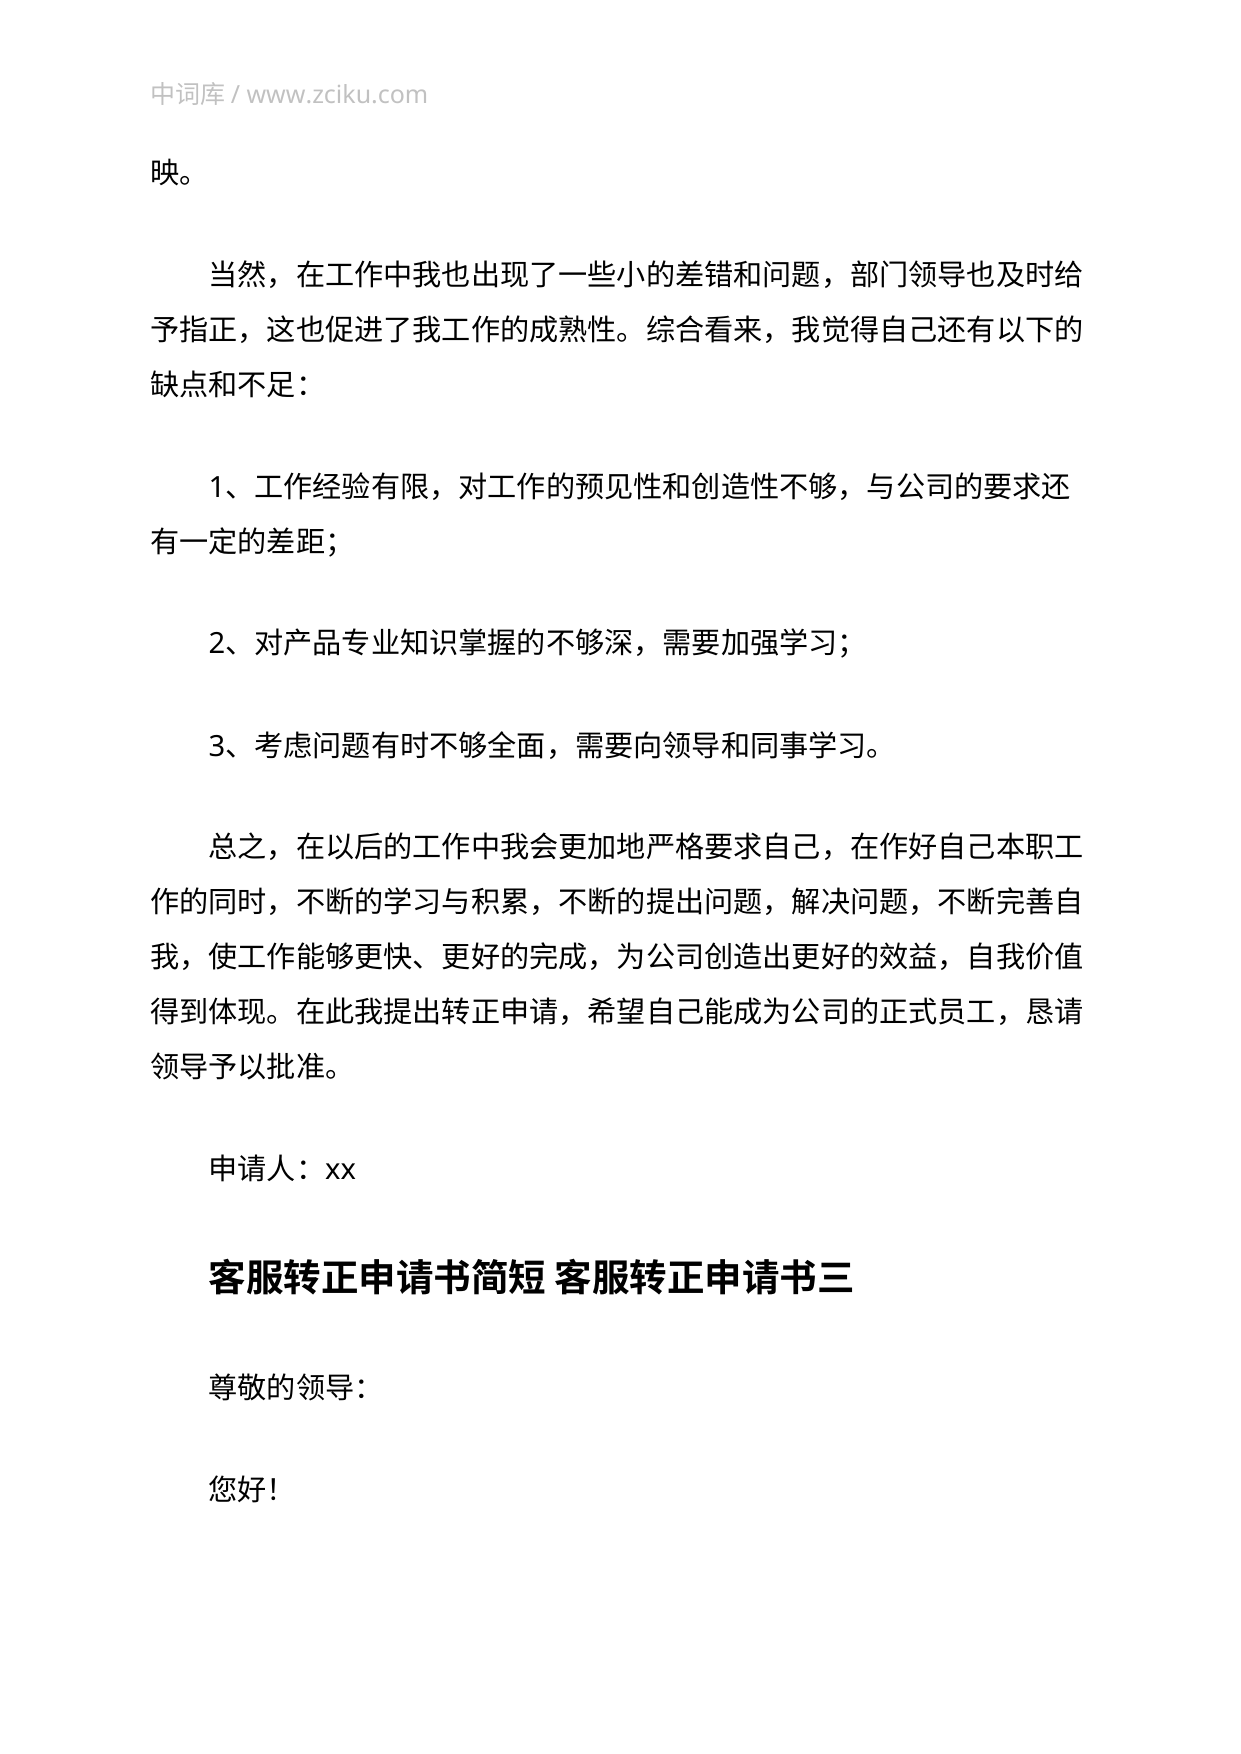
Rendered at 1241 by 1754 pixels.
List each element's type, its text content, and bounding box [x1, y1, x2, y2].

text 您好！ [150, 1467, 1090, 1509]
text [150, 150, 1090, 192]
text 1、工作经验有限，对工作的预见性和创造性不够，与公司的要求还有一定的差距； [150, 463, 1090, 561]
text 2、对产品专业知识掌握的不够深，需要加强学习； [150, 620, 1090, 662]
text 客服转正申请书简短 客服转正申请书三 [150, 1247, 1090, 1302]
text 申请人：xx [150, 1145, 1090, 1188]
text 总之，在以后的工作中我会更加地严格要求自己，在作好自己本职工作的同时，不断的学习与积累，不断的提出问题，解决问题，不断完善自我，使工作能够更快、更好的完成，为公司创造出更好的效益，自我价值得到体现。在此我提出转正申请，希望自己能成为公司的正式员工，恳请领导予以批准。 [150, 824, 1090, 1086]
text 3、考虑问题有时不够全面，需要向领导和同事学习。 [150, 722, 1090, 764]
text 尊敬的领导： [150, 1365, 1090, 1407]
text 当然，在工作中我也出现了一些小的差错和问题，部门领导也及时给予指正，这也促进了我工作的成熟性。综合看来，我觉得自己还有以下的缺点和不足： [150, 252, 1090, 404]
